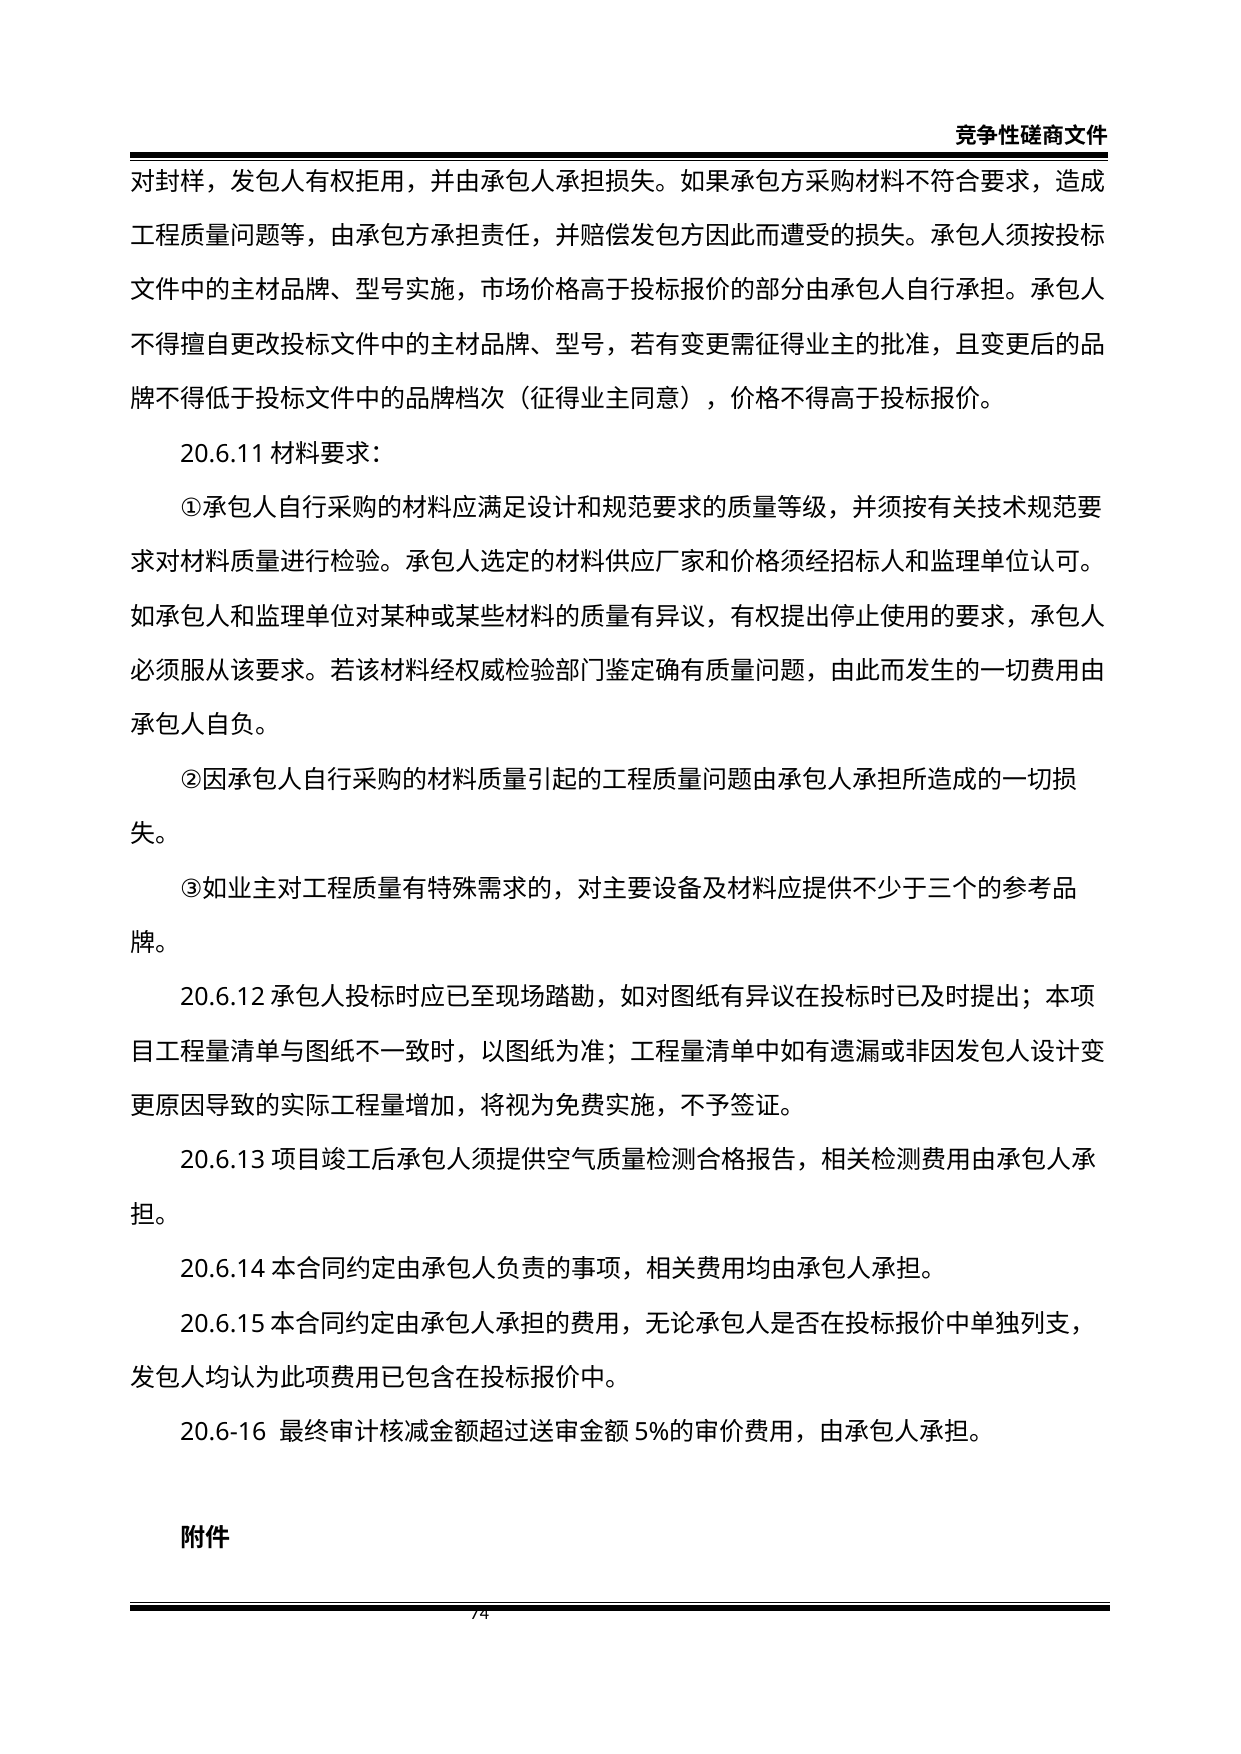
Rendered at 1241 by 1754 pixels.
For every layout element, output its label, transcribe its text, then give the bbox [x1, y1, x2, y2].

text ①承包人自行采购的材料应满足设计和规范要求的质量等级，并须按有关技术规范要求对材料质量进行检验。承包人选定的材料供应厂家和价格须经招标人和监理单位认可。如承包人和监理单位对某种或某些材料的质量有异议，有权提出停止使用的要求，承包人必须服从该要求。若该材料经权威检验部门鉴定确有质量问题，由此而发生的一切费用由承包人自负。 [130, 487, 1110, 741]
text 20.6-16 最终审计核减金额超过送审金额5%的审价费用，由承包人承担。 [130, 1412, 1110, 1448]
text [130, 161, 1110, 415]
text 20.6.11材料要求： [130, 433, 1110, 469]
text ②因承包人自行采购的材料质量引起的工程质量问题由承包人承担所造成的一切损失。 [130, 759, 1110, 850]
text 20.6.12承包人投标时应已至现场踏勘，如对图纸有异议在投标时已及时提出；本项目工程量清单与图纸不一致时，以图纸为准；工程量清单中如有遗漏或非因发包人设计变更原因导致的实际工程量增加，将视为免费实施，不予签证。 [130, 977, 1110, 1122]
text 附件 [130, 1517, 1110, 1553]
text ③如业主对工程质量有特殊需求的，对主要设备及材料应提供不少于三个的参考品牌。 [130, 868, 1110, 959]
text 20.6.13 项目竣工后承包人须提供空气质量检测合格报告，相关检测费用由承包人承担。 [130, 1140, 1110, 1231]
text 20.6.14 本合同约定由承包人负责的事项，相关费用均由承包人承担。 [130, 1249, 1110, 1285]
text 20.6.15本合同约定由承包人承担的费用，无论承包人是否在投标报价中单独列支，发包人均认为此项费用已包含在投标报价中。 [130, 1303, 1110, 1394]
